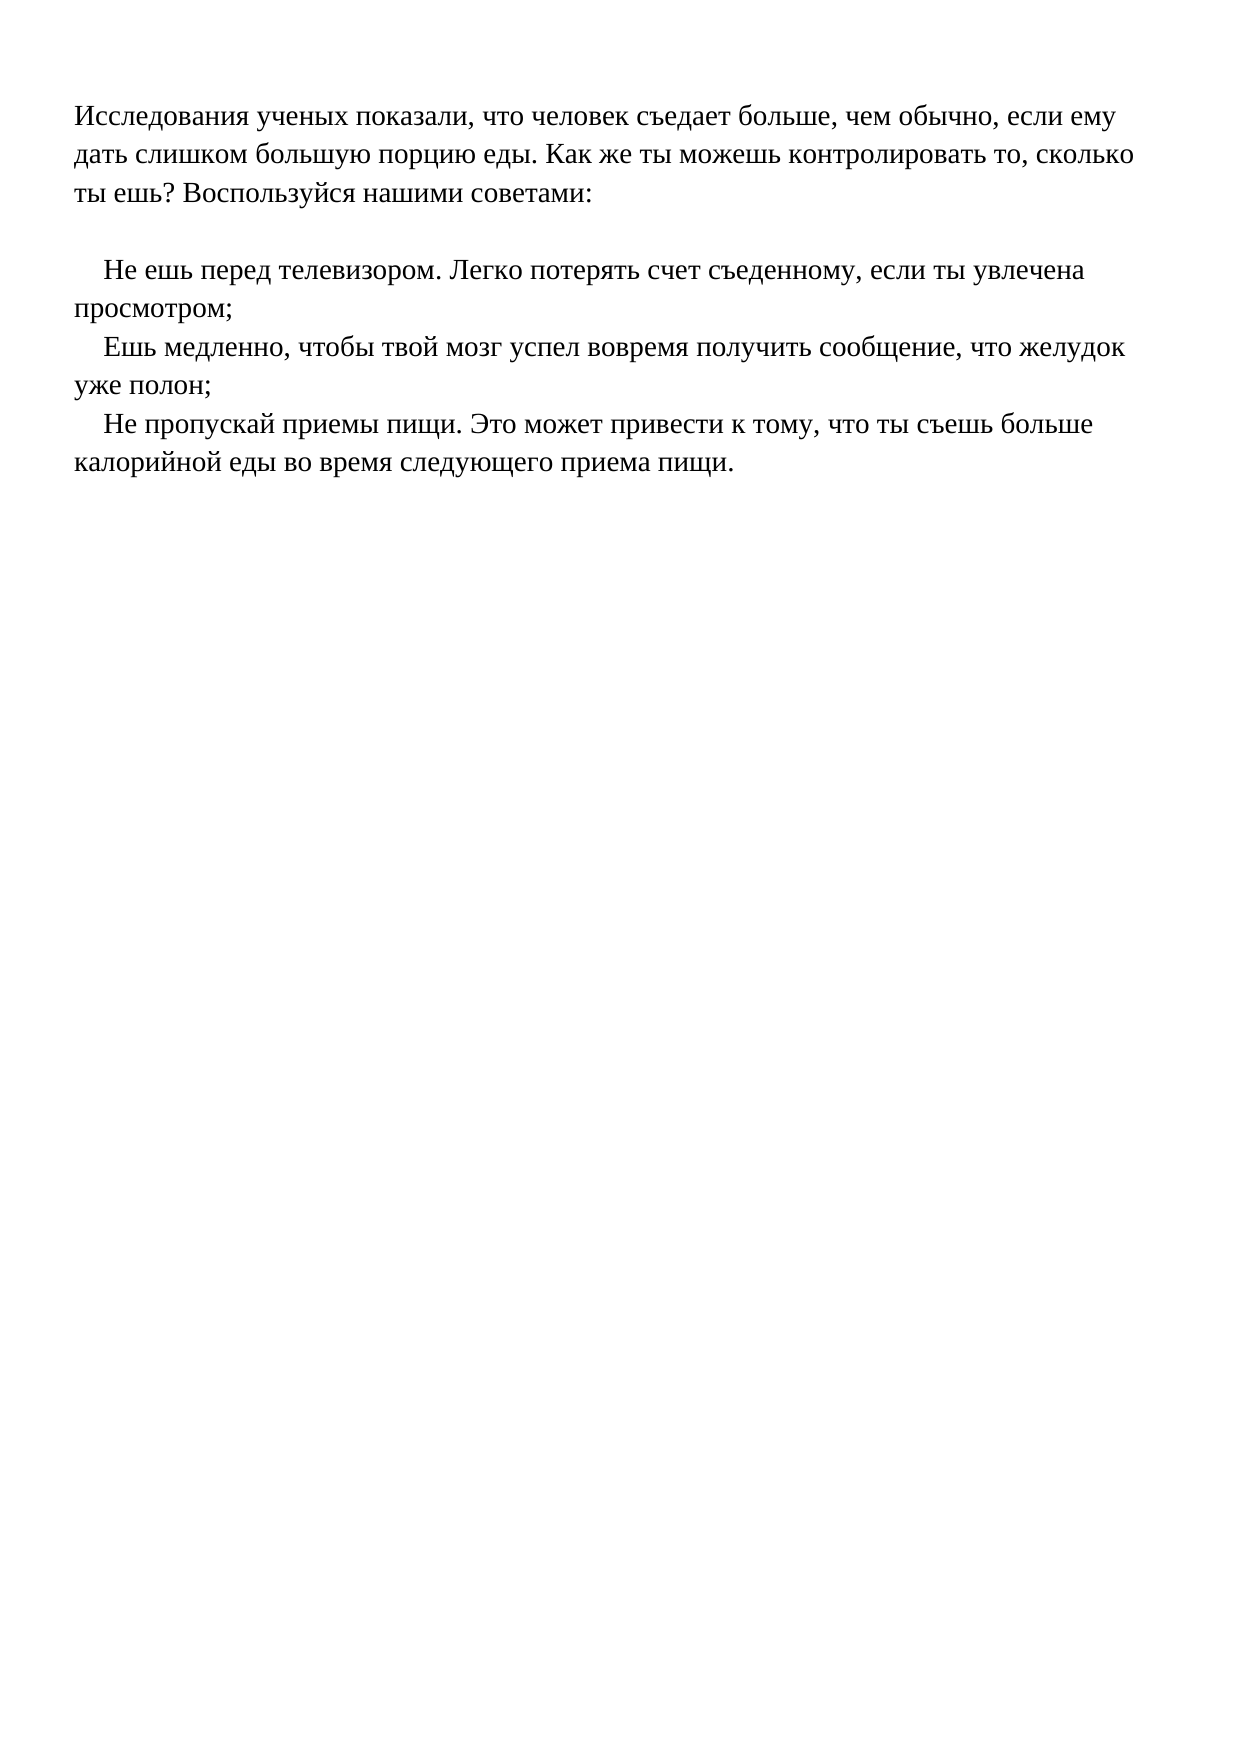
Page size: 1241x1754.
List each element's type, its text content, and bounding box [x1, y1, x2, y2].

text Ешь медленно, чтобы твой мозг успел вовремя получить сообщение, что желудок уже полон; [74, 329, 1167, 401]
text Не пропускай приемы пищи. Это может привести к тому, что ты съешь больше калорийной еды во время следующего приема пищи. [74, 406, 1167, 478]
text Исследования ученых показали, что человек съедает больше, чем обычно, если ему дать слишком большую порцию еды. Как же ты можешь контролировать то, сколько ты ешь? Воспользуйся нашими советами: [74, 98, 1167, 208]
text Не ешь перед телевизором. Легко потерять счет съеденному, если ты увлечена просмотром; [74, 252, 1167, 324]
